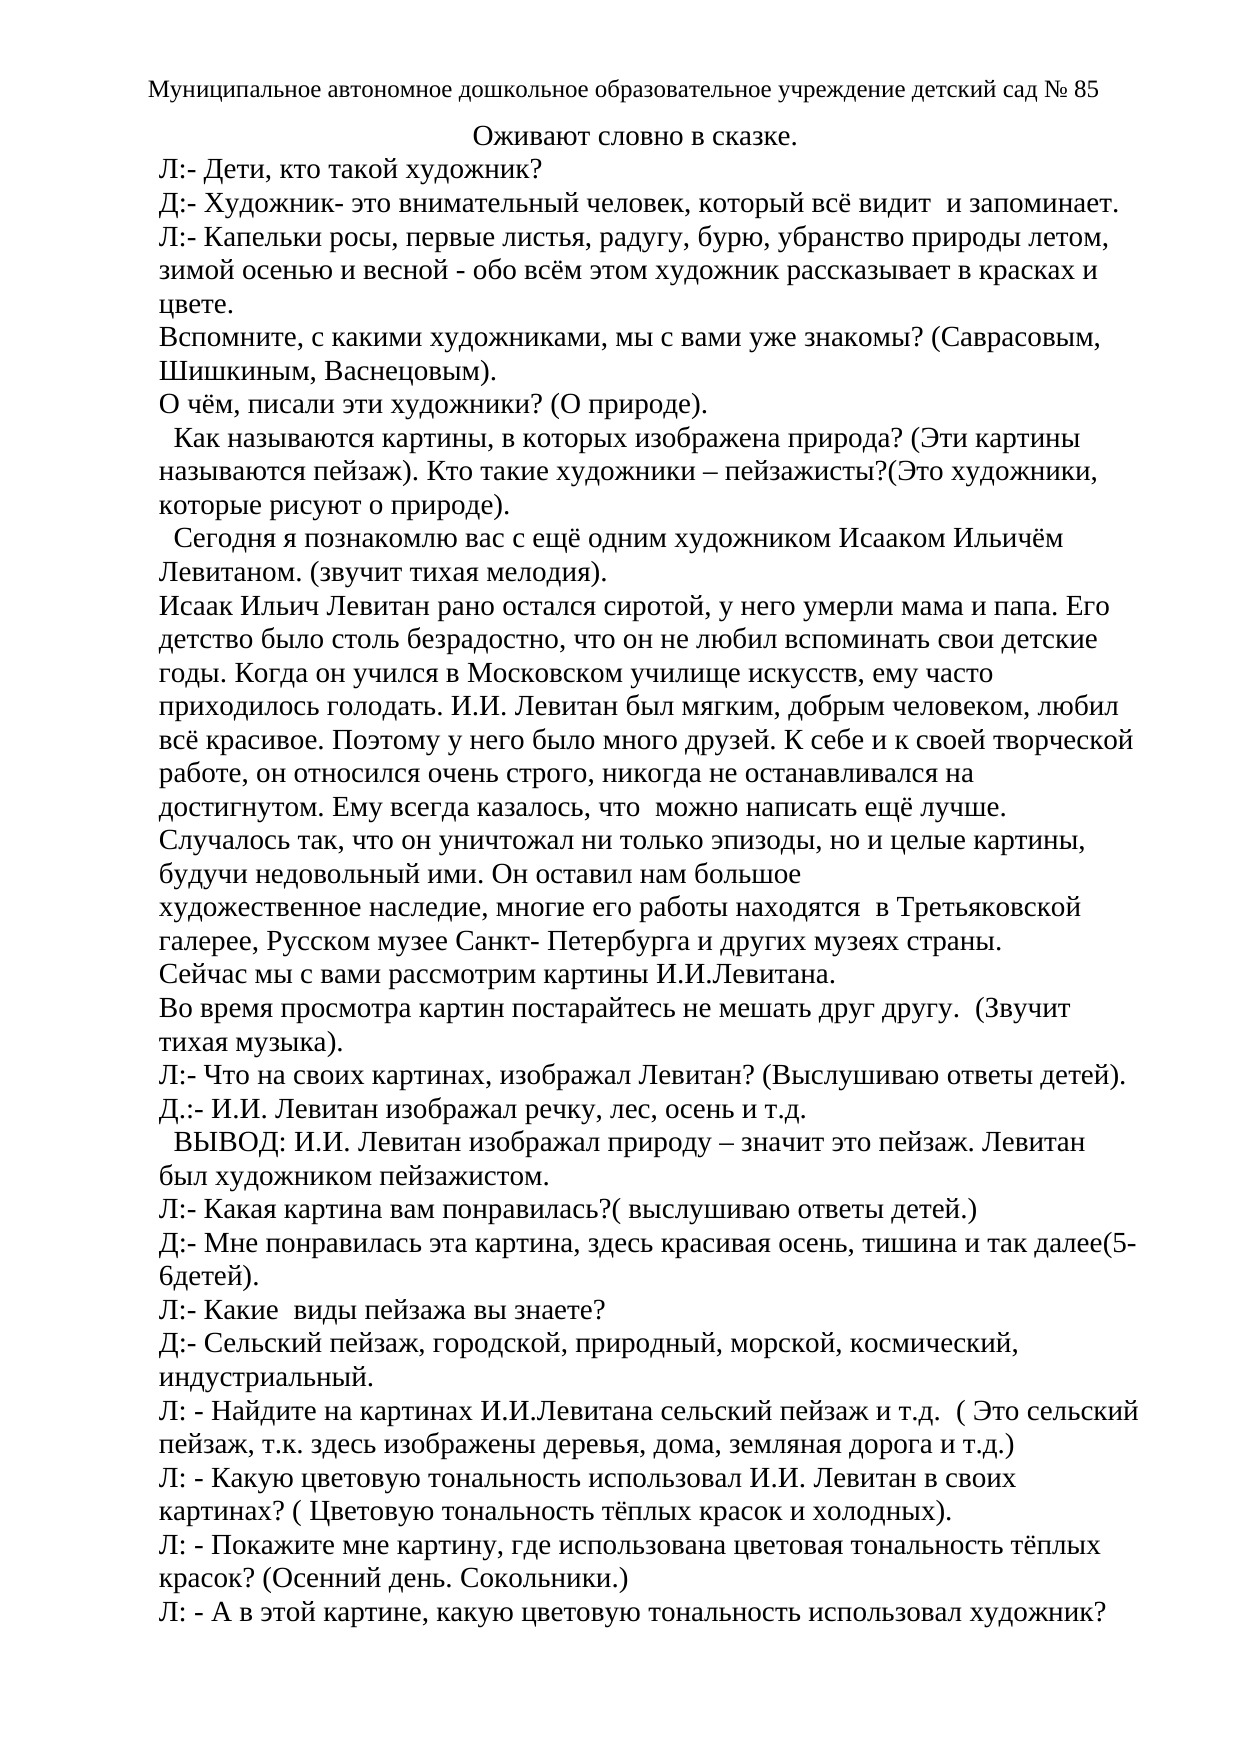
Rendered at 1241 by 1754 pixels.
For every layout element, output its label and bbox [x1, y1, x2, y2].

text [159, 118, 1141, 1627]
